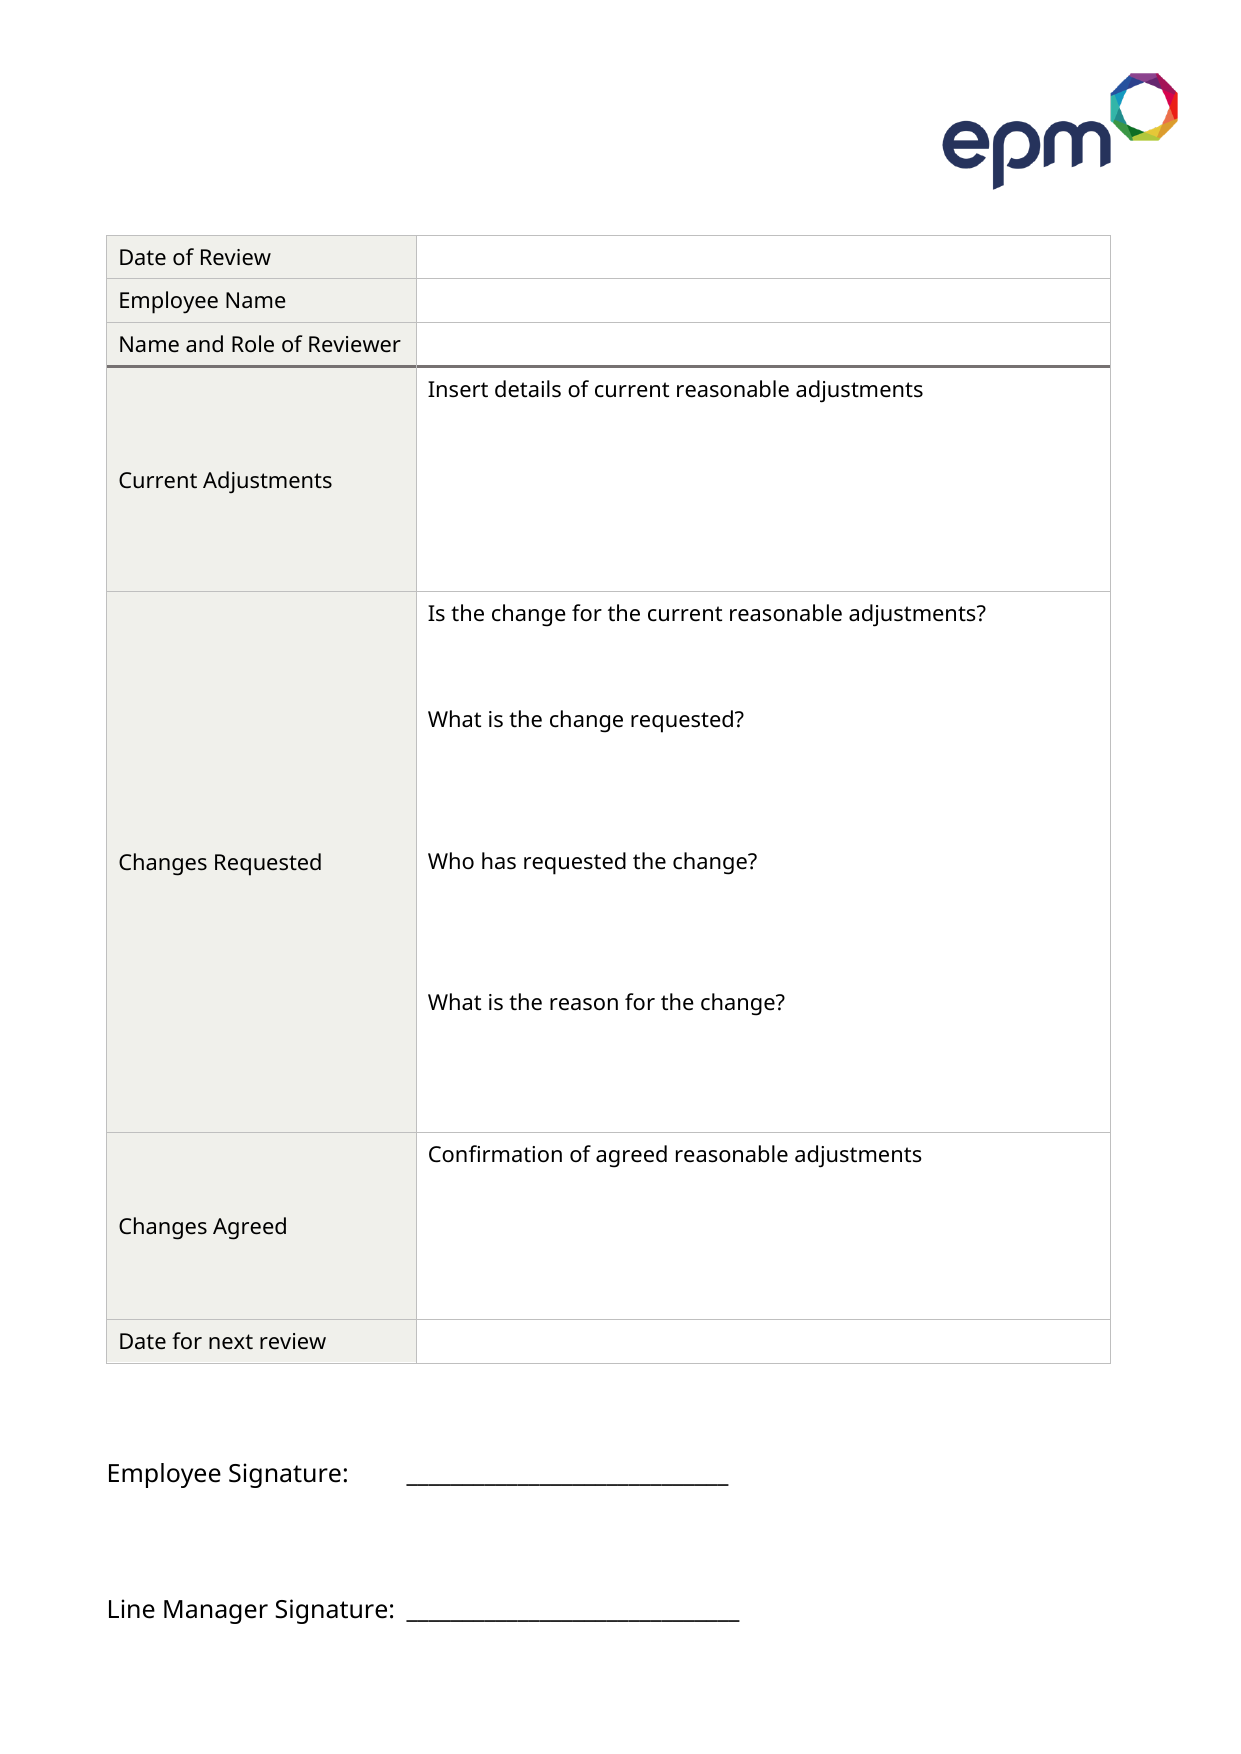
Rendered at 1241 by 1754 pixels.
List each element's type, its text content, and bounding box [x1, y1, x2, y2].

table_cell [417, 279, 1110, 322]
table_cell Is the change for the current reasonable adjustments? What is the change requested? Who has requested the change? What is the reason for the change? [417, 592, 1110, 1132]
table_header Date of Review [107, 236, 416, 278]
text Employee Signature: _____________________________ [106, 1456, 1134, 1490]
table_cell Employee Name [107, 279, 416, 322]
table_cell Changes Agreed [107, 1133, 416, 1319]
table_cell Name and Role of Reviewer [107, 323, 416, 365]
table_cell Confirmation of agreed reasonable adjustments [417, 1133, 1110, 1319]
table_cell Date for next review [107, 1320, 416, 1362]
table_cell Changes Requested [107, 592, 416, 1132]
table_cell [417, 323, 1110, 365]
table_cell Current Adjustments [107, 368, 416, 591]
table_cell [417, 1320, 1110, 1362]
table_cell Insert details of current reasonable adjustments [417, 368, 1110, 591]
picture [942, 73, 1178, 190]
table_header [417, 236, 1110, 278]
text Line Manager Signature: ______________________________ [106, 1592, 1134, 1626]
